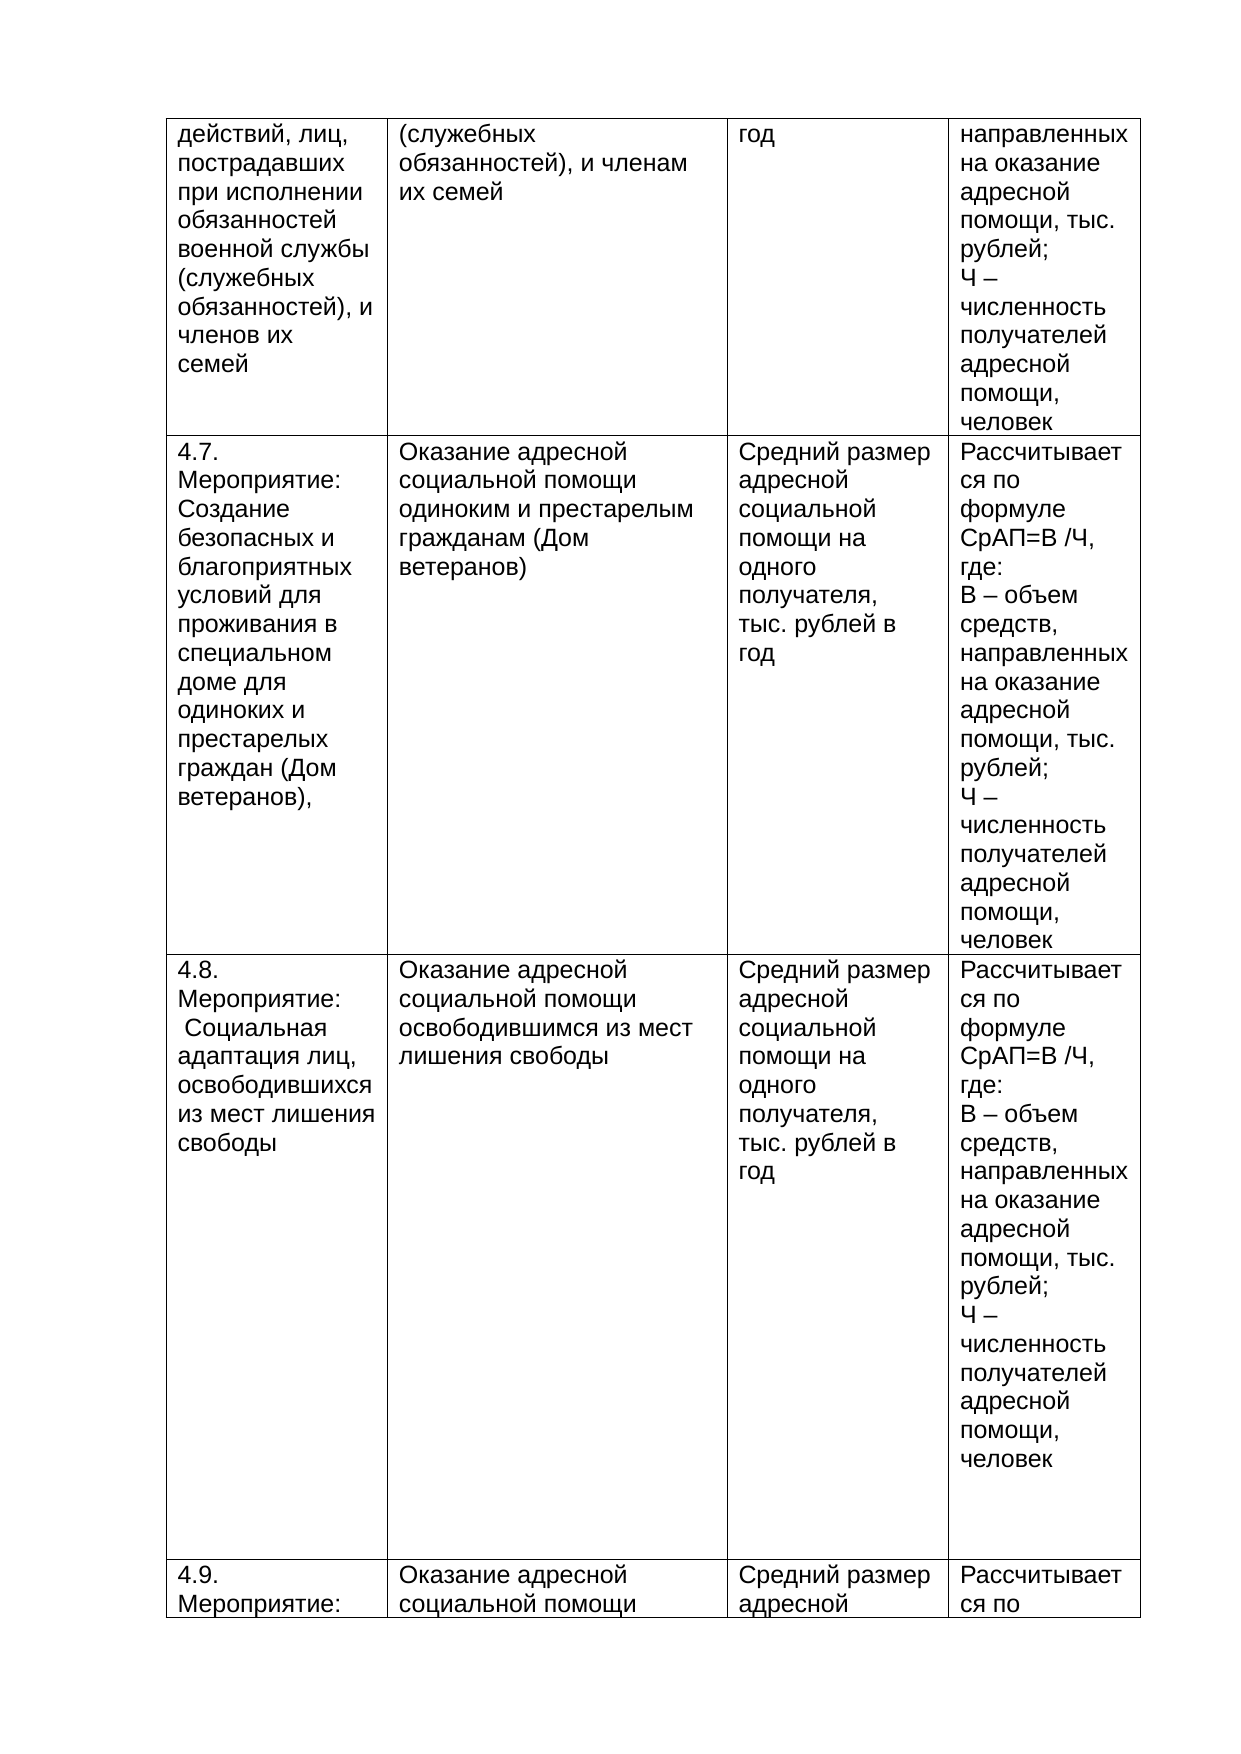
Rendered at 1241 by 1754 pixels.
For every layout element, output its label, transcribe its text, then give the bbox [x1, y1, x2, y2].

table_cell Оказание адресной социальной помощи одиноким и престарелым гражданам (Дом ветеранов) [388, 436, 727, 954]
table_cell Средний размер адресной социальной помощи на одного получателя, тыс. рублей в год [728, 955, 948, 1559]
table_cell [167, 1560, 387, 1617]
table_cell Оказание адресной социальной помощи освободившимся из мест лишения свободы [388, 955, 727, 1559]
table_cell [728, 119, 948, 435]
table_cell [167, 119, 387, 435]
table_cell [388, 1560, 727, 1617]
table_cell 4.7. Мероприятие: Создание безопасных и благоприятных условий для проживания в специальном доме для одиноких и престарелых граждан (Дом ветеранов), [167, 436, 387, 954]
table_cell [728, 1560, 948, 1617]
table_cell Средний размер адресной социальной помощи на одного получателя, тыс. рублей в год [728, 436, 948, 954]
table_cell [949, 119, 1140, 435]
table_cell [949, 1560, 1140, 1617]
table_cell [388, 119, 727, 435]
table_cell 4.8. Мероприятие: Социальная адаптация лиц, освободившихся из мест лишения свободы [167, 955, 387, 1559]
